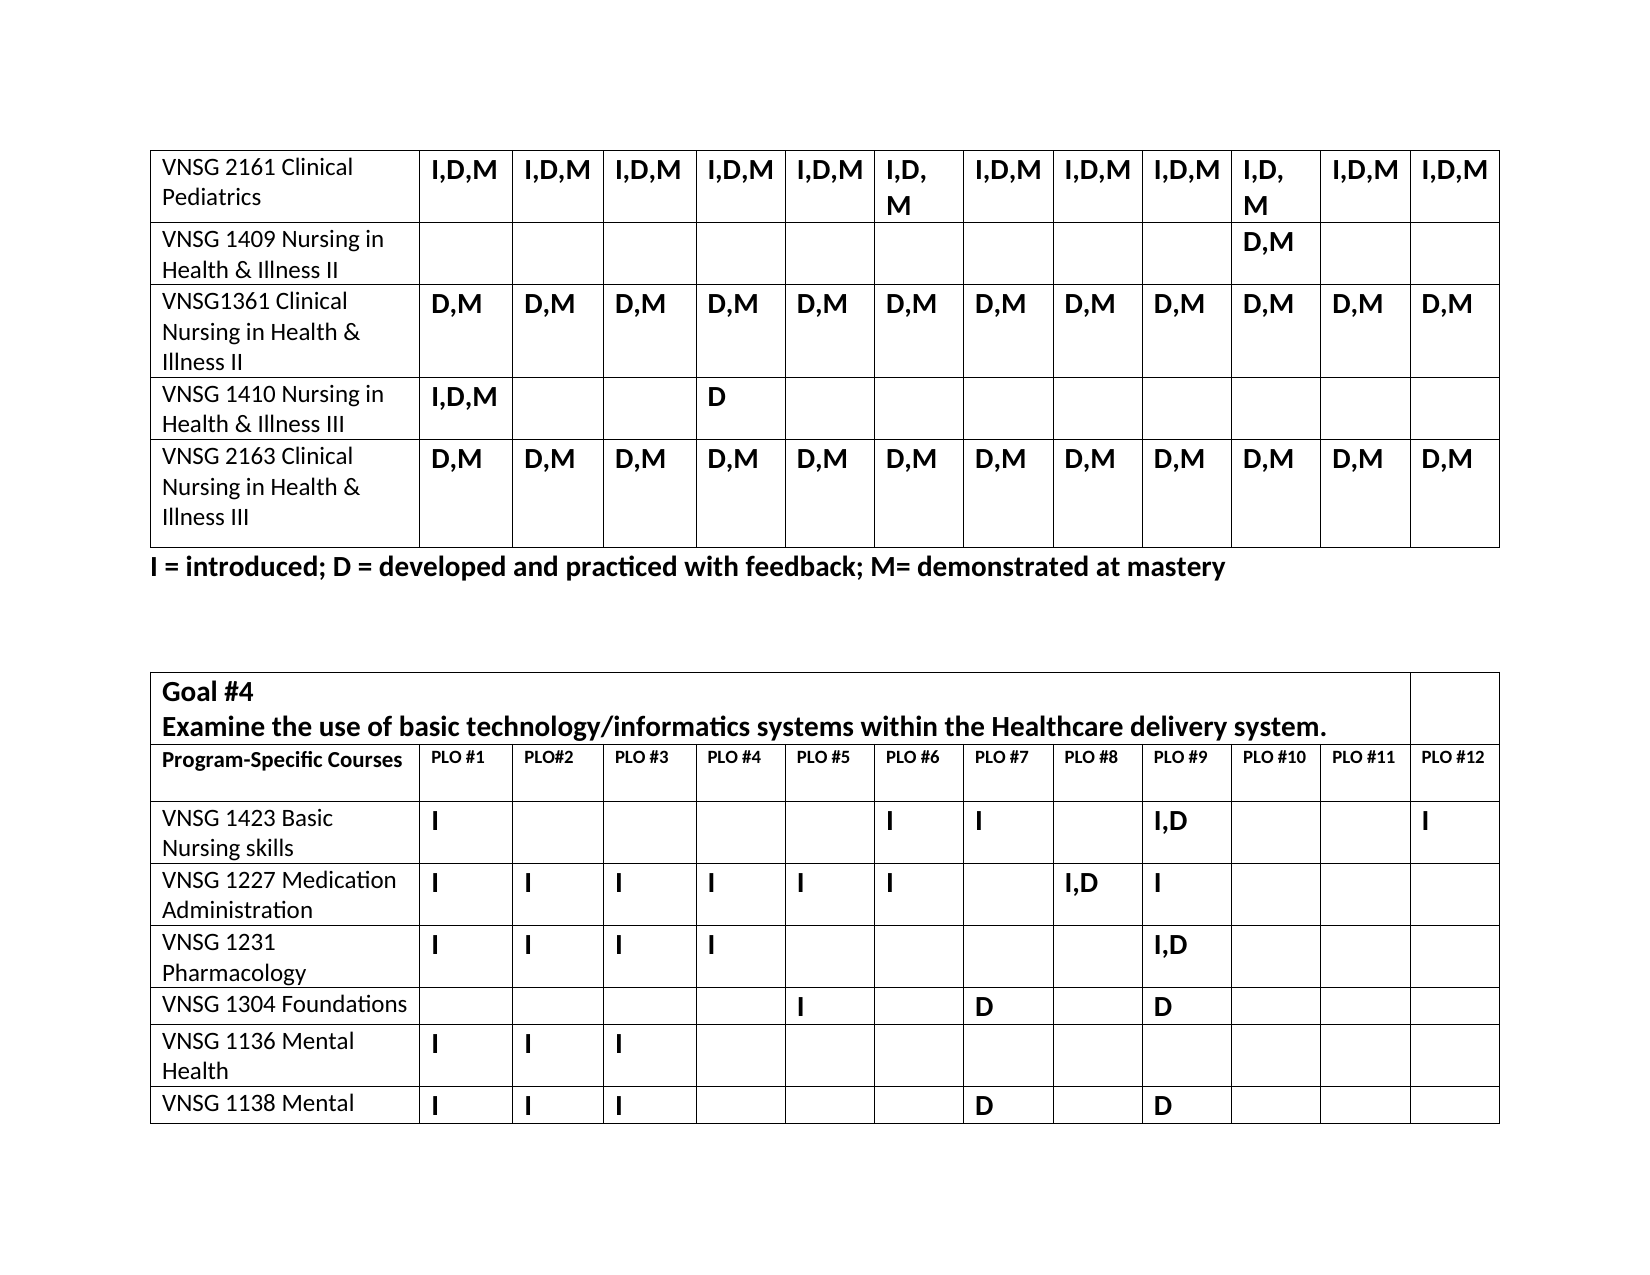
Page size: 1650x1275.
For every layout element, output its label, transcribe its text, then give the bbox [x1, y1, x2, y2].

table_cell VNSG1361 Clinical Nursing in Health & Illness II [151, 285, 419, 377]
table_cell D,M [697, 440, 785, 547]
table_cell PLO #5 [786, 745, 874, 801]
table_cell [1321, 223, 1410, 284]
table_cell D,M [786, 440, 874, 547]
table_cell [1054, 378, 1142, 439]
table_cell PLO #12 [1411, 745, 1499, 801]
table_cell D,M [513, 440, 603, 547]
table_cell [1054, 1025, 1142, 1086]
table_cell I,D,M [604, 151, 696, 222]
table_cell PLO #3 [604, 745, 696, 801]
table_cell VNSG 1136 Mental Health [151, 1025, 419, 1086]
table_cell I [420, 802, 512, 863]
table_cell VNSG 1410 Nursing in Health & Illness III [151, 378, 419, 439]
table_cell [1321, 864, 1410, 925]
table_cell PLO #10 [1232, 745, 1320, 801]
table_cell [513, 802, 603, 863]
table_cell I,D,M [786, 151, 874, 222]
table_cell PLO #1 [420, 745, 512, 801]
table_cell I [1143, 864, 1231, 925]
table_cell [151, 1087, 419, 1123]
table_cell I [875, 802, 963, 863]
table_cell VNSG 1304 Foundations [151, 988, 419, 1024]
table_cell I [1411, 802, 1499, 863]
table_cell [604, 223, 696, 284]
table_cell VNSG 1409 Nursing in Health & Illness II [151, 223, 419, 284]
table_cell [513, 988, 603, 1024]
table_cell [697, 223, 785, 284]
table_cell VNSG 2161 Clinical Pediatrics [151, 151, 419, 222]
table_cell [1054, 988, 1142, 1024]
table_cell D,M [1321, 285, 1410, 377]
table_cell [1411, 1025, 1499, 1086]
table_cell I,D,M [964, 151, 1053, 222]
table_cell D [1143, 1087, 1231, 1123]
table_cell [1054, 926, 1142, 987]
table_cell I [513, 864, 603, 925]
table_cell I,D,M [420, 151, 512, 222]
table_cell PLO#2 [513, 745, 603, 801]
table_cell [1232, 802, 1320, 863]
table_cell PLO #6 [875, 745, 963, 801]
table_cell D,M [604, 440, 696, 547]
table_cell D,M [1143, 285, 1231, 377]
table_cell [786, 1025, 874, 1086]
table_cell D,M [1232, 285, 1320, 377]
table_cell [1321, 1087, 1410, 1123]
table_cell I,D,M [1321, 151, 1410, 222]
table_cell PLO #8 [1054, 745, 1142, 801]
table_cell I [513, 1025, 603, 1086]
table_cell [964, 926, 1053, 987]
table_cell VNSG 1423 Basic Nursing skills [151, 802, 419, 863]
table_cell VNSG 1227 Medication Administration [151, 864, 419, 925]
table_cell I [604, 864, 696, 925]
table_cell [1054, 223, 1142, 284]
table_cell I,D [1143, 802, 1231, 863]
table_cell [1411, 378, 1499, 439]
table_cell I [875, 864, 963, 925]
table_cell [604, 988, 696, 1024]
table_cell [1232, 1087, 1320, 1123]
table_cell [1232, 1025, 1320, 1086]
table_cell I [420, 1025, 512, 1086]
table_cell [1411, 1087, 1499, 1123]
table_cell D,M [513, 285, 603, 377]
table_cell D,M [1143, 440, 1231, 547]
table_header Goal #4 Examine the use of basic technology/informatics systems within the Healthcare delivery system. [151, 673, 1410, 744]
table_cell I,D [1143, 926, 1231, 987]
table_cell I,D,M [513, 151, 603, 222]
table_cell PLO #7 [964, 745, 1053, 801]
table_cell [1232, 864, 1320, 925]
table_cell [1321, 926, 1410, 987]
table_cell D,M [964, 440, 1053, 547]
table_cell [1232, 926, 1320, 987]
table_cell D,M [875, 285, 963, 377]
table_cell I [420, 1087, 512, 1123]
table_cell [786, 802, 874, 863]
table_cell I [604, 1025, 696, 1086]
table_cell D,M [964, 285, 1053, 377]
table_cell D,M [875, 440, 963, 547]
table_cell D [964, 1087, 1053, 1123]
table_cell [1321, 988, 1410, 1024]
table_cell [1054, 802, 1142, 863]
table_cell [1411, 864, 1499, 925]
table_cell I,D,M [1054, 151, 1142, 222]
table_cell D,M [1232, 440, 1320, 547]
table_cell I [513, 926, 603, 987]
table_cell [875, 926, 963, 987]
table_cell D,M [1411, 285, 1499, 377]
table_cell D,M [1411, 440, 1499, 547]
table_cell [1143, 1025, 1231, 1086]
table_cell [1321, 1025, 1410, 1086]
table_cell [1411, 988, 1499, 1024]
table_cell I,D,M [1411, 151, 1499, 222]
table_cell [964, 378, 1053, 439]
table_cell I,D,M [420, 378, 512, 439]
table_cell [1143, 378, 1231, 439]
table_cell I,D [1054, 864, 1142, 925]
table_cell [420, 988, 512, 1024]
table_cell PLO #4 [697, 745, 785, 801]
table_cell [1321, 378, 1410, 439]
table_cell D [1143, 988, 1231, 1024]
table_cell [786, 223, 874, 284]
table_cell Program-Specific Courses [151, 745, 419, 801]
table_cell I [964, 802, 1053, 863]
table_cell [1232, 378, 1320, 439]
table_cell I [697, 926, 785, 987]
text I = introduced; D = developed and practiced with feedback; M= demonstrated at mastery [150, 548, 1500, 584]
table_cell [697, 802, 785, 863]
table_cell [1321, 802, 1410, 863]
table_cell [875, 223, 963, 284]
table_cell I,D,M [1143, 151, 1231, 222]
table_cell I [513, 1087, 603, 1123]
table_cell [875, 378, 963, 439]
table_cell PLO #11 [1321, 745, 1410, 801]
table_cell I,D,M [875, 151, 963, 222]
table_cell D,M [1321, 440, 1410, 547]
table_cell [875, 1025, 963, 1086]
table_cell I [697, 864, 785, 925]
table_cell [964, 223, 1053, 284]
table_cell D,M [1054, 440, 1142, 547]
table_cell [604, 378, 696, 439]
table_cell D,M [786, 285, 874, 377]
table_cell VNSG 1231 Pharmacology [151, 926, 419, 987]
table_cell VNSG 2163 Clinical Nursing in Health & Illness III [151, 440, 419, 547]
table_cell I,D,M [697, 151, 785, 222]
table_cell [1411, 223, 1499, 284]
table_cell PLO #9 [1143, 745, 1231, 801]
table_cell I [604, 1087, 696, 1123]
table_cell I [786, 864, 874, 925]
table_cell D,M [697, 285, 785, 377]
table_cell [1054, 1087, 1142, 1123]
table_cell [964, 864, 1053, 925]
table_cell [513, 378, 603, 439]
table_cell [1411, 926, 1499, 987]
table_cell I,D,M [1232, 151, 1320, 222]
table_cell [1232, 988, 1320, 1024]
table_cell [786, 378, 874, 439]
table_cell D [964, 988, 1053, 1024]
table_cell D,M [1054, 285, 1142, 377]
table_cell [697, 1025, 785, 1086]
table_cell [964, 1025, 1053, 1086]
table_cell [697, 1087, 785, 1123]
table_cell [786, 1087, 874, 1123]
table_cell [697, 988, 785, 1024]
table_cell D,M [1232, 223, 1320, 284]
table_cell I [786, 988, 874, 1024]
table_cell D,M [420, 440, 512, 547]
table_cell [513, 223, 603, 284]
table_cell D [697, 378, 785, 439]
table_cell D,M [420, 285, 512, 377]
table_cell [875, 988, 963, 1024]
table_header [1411, 673, 1499, 744]
table_cell [420, 223, 512, 284]
table_cell [604, 802, 696, 863]
table_cell [1143, 223, 1231, 284]
table_cell I [604, 926, 696, 987]
table_cell [875, 1087, 963, 1123]
table_cell I [420, 926, 512, 987]
table_cell D,M [604, 285, 696, 377]
table_cell [786, 926, 874, 987]
table_cell I [420, 864, 512, 925]
